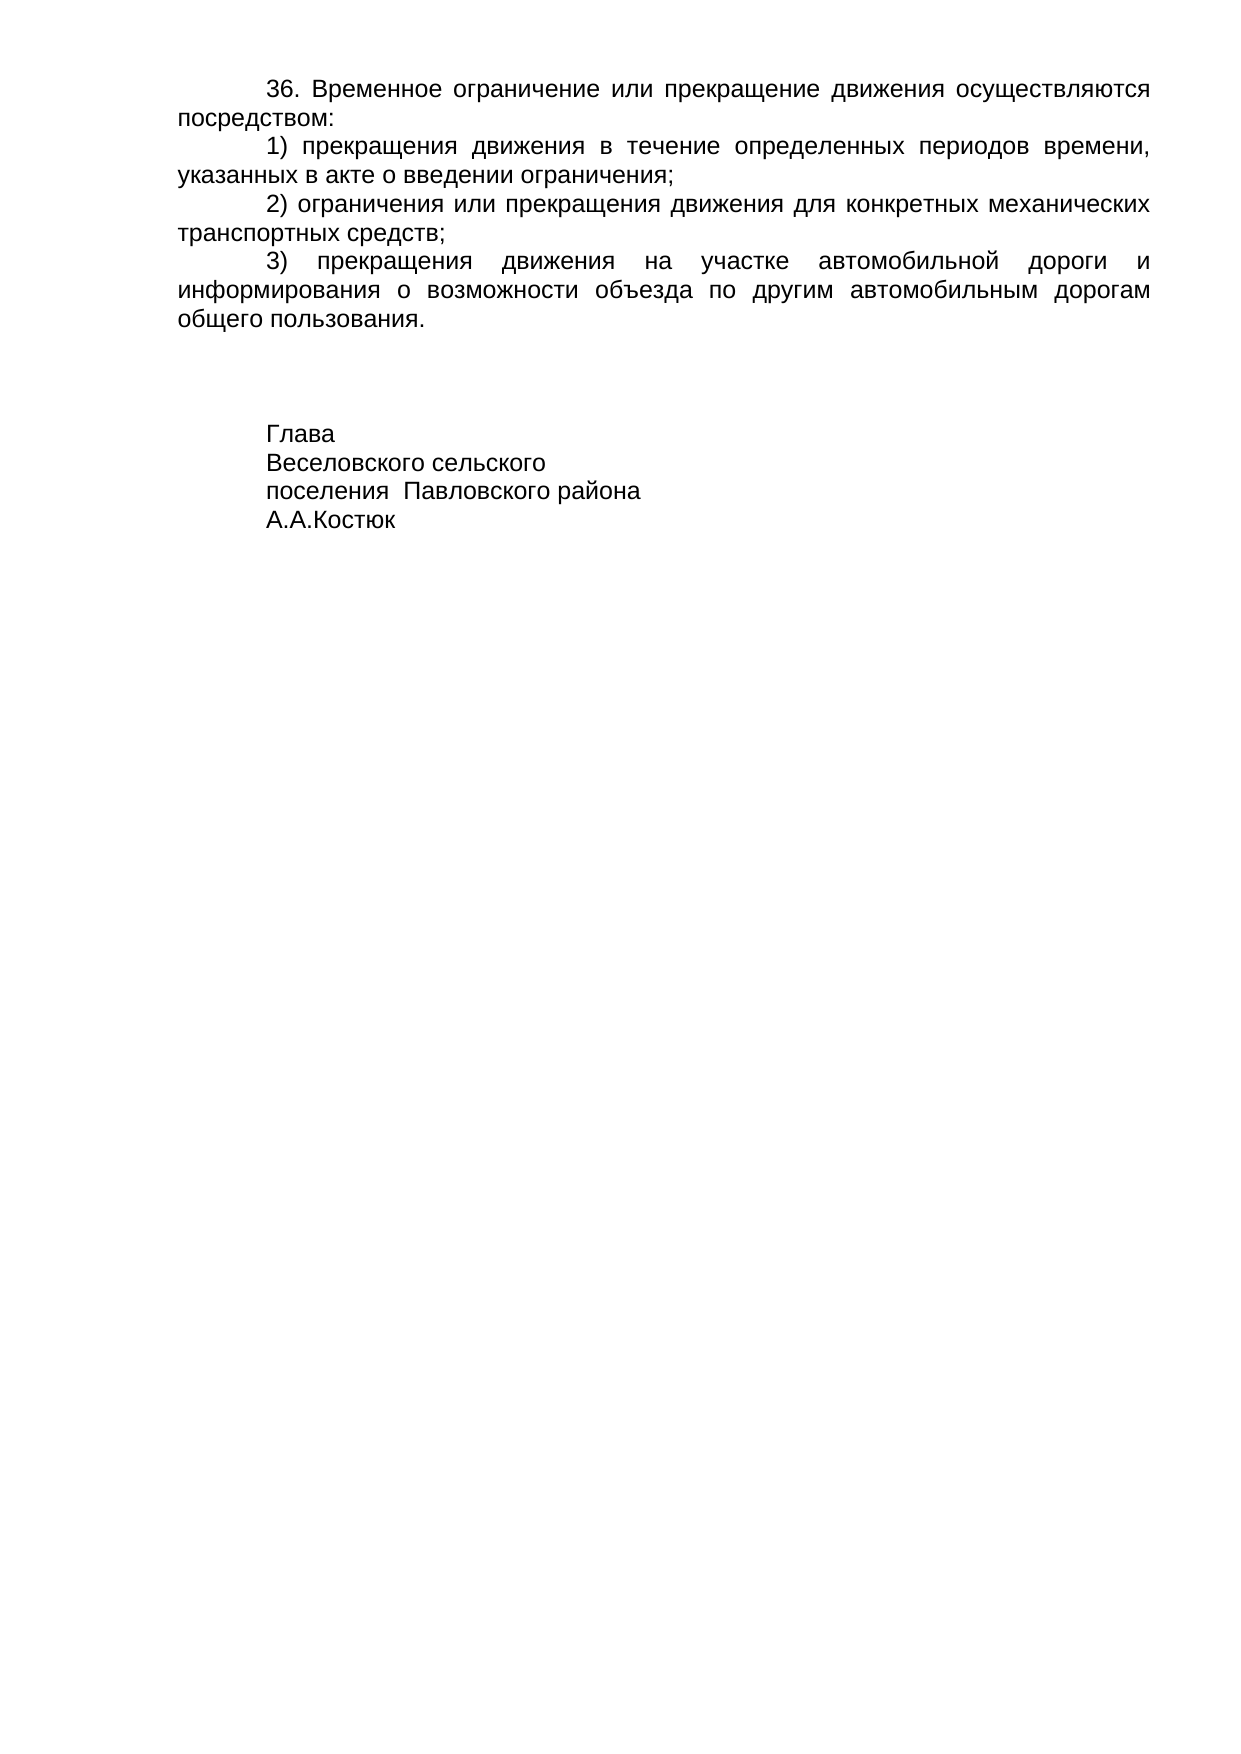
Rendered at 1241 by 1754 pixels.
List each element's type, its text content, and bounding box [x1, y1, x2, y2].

text поселения Павловского района [177, 476, 1152, 505]
text 36. Временное ограничение или прекращение движения осуществляются посредством: [177, 74, 1152, 131]
text 2) ограничения или прекращения движения для конкретных механических транспортных средств; [177, 189, 1152, 246]
text А.А.Костюк [177, 505, 1152, 534]
text Веселовского сельского [177, 448, 1152, 476]
text Глава [177, 419, 1152, 448]
text 1) прекращения движения в течение определенных периодов времени, указанных в акте о введении ограничения; [177, 131, 1152, 189]
text 3) прекращения движения на участке автомобильной дороги и информирования о возможности объезда по другим автомобильным дорогам общего пользования. [177, 246, 1152, 333]
